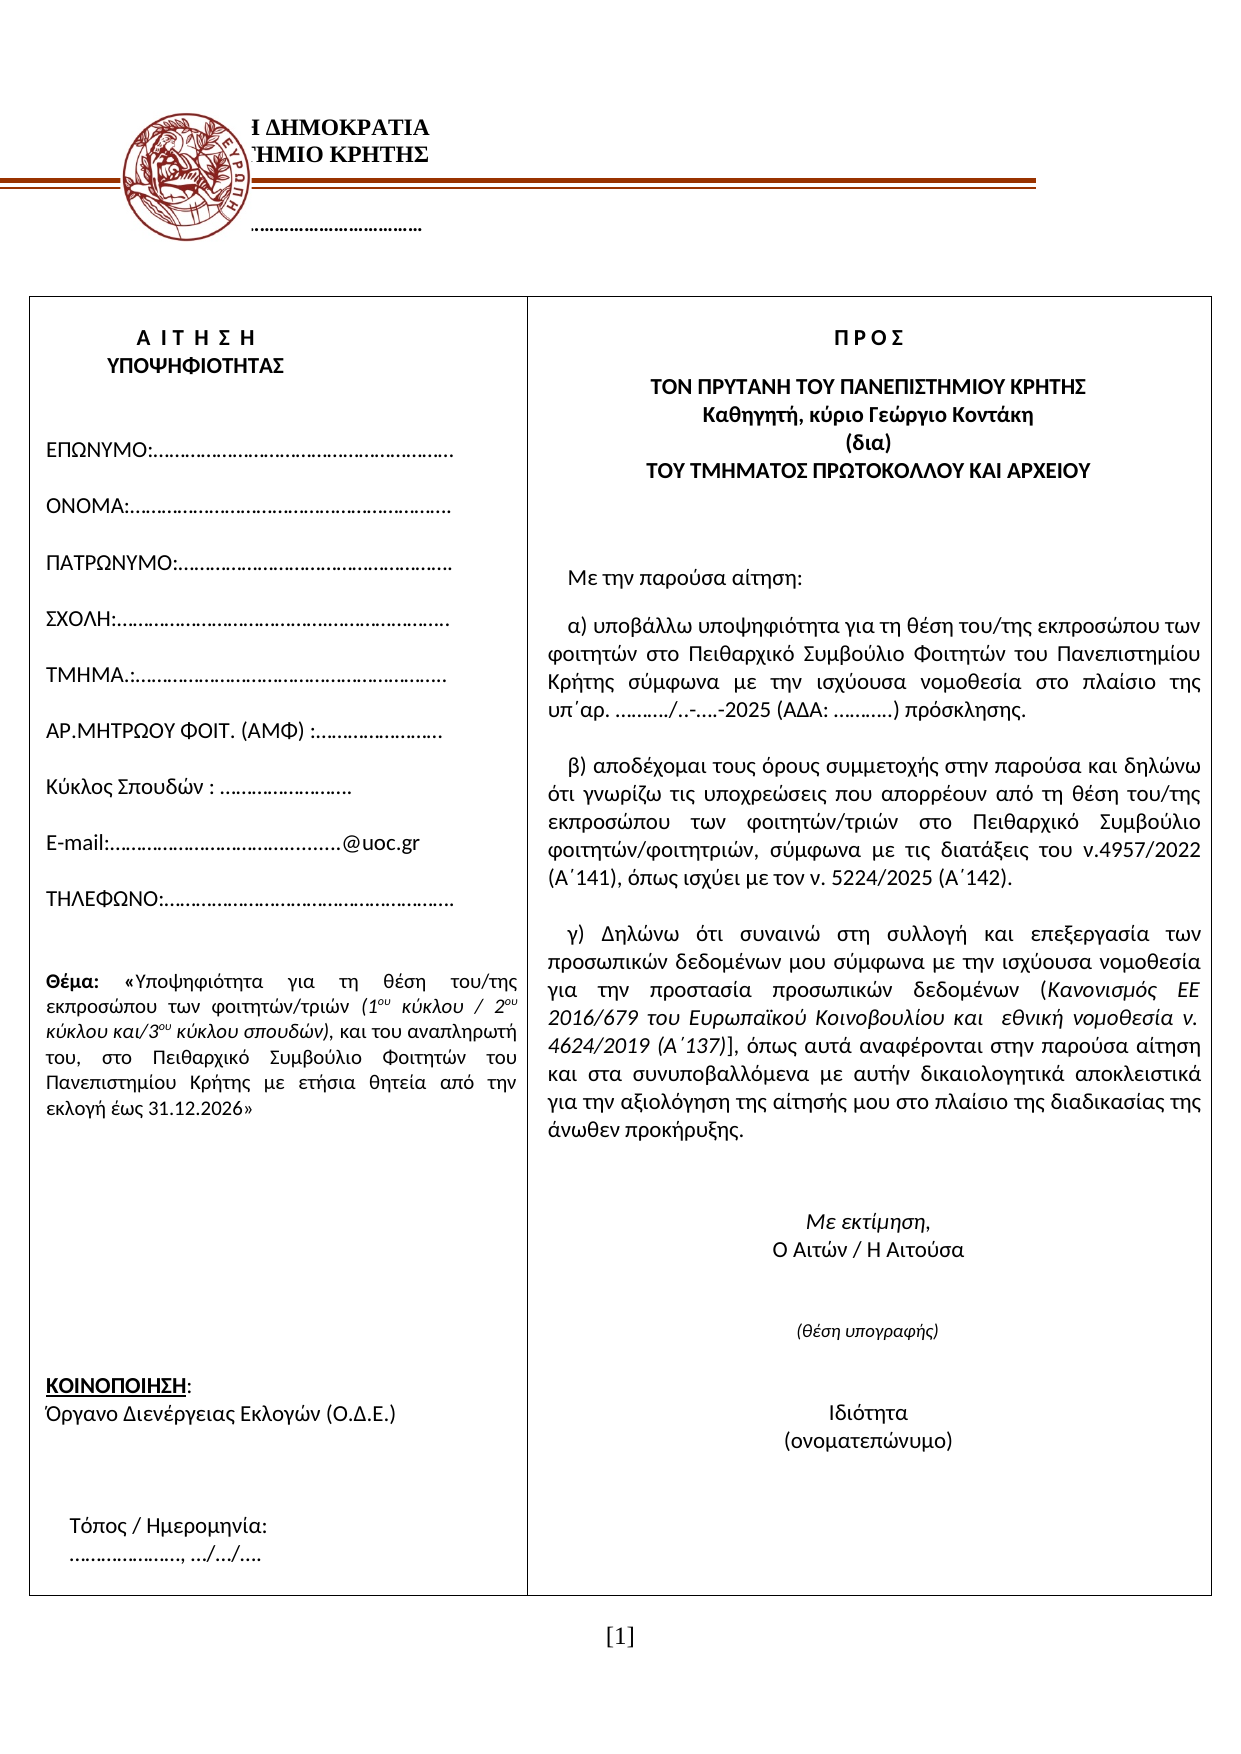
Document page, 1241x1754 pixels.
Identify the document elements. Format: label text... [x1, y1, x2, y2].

picture [120, 110, 252, 241]
table_header Α Ι Τ Η Σ Η ΥΠΟΨΗΦΙΟΤΗΤΑΣ ΕΠΩΝΥΜΟ:………………………………………………… ΟΝΟΜΑ:……………………………………………………. ΠΑΤΡΩΝΥΜΟ:……………………………………………. ΣΧΟΛΗ:………………………………….………………….. ΤΜΗΜΑ.:………………………………………………….. ΑΡ.ΜΗΤΡΩΟΥ ΦΟΙΤ. (ΑΜΦ) :…………………… Κύκλος Σπουδών : ……………………. E-mail:……………………………..........@uoc.gr ΤΗΛΕΦΩΝΟ:………………………………………………. Θέμα: «Υποψηφιότητα για τη θέση του/της εκπροσώπου των φοιτητών/τριών (1ου κύκλου / 2ου κύκλου και/3ου κύκλου σπουδών), και του αναπληρωτή του, στο Πειθαρχικό Συμβούλιο Φοιτητών του Πανεπιστημίου Κρήτης με ετήσια θητεία από την εκλογή έως 31.12.2026» ΚΟΙΝΟΠΟΙΗΣΗ: Όργανο Διενέργειας Εκλογών (Ο.Δ.Ε.) Τόπος / Ημερομηνία: …………………, …/…/…. [30, 297, 527, 1595]
table_header Π Ρ Ο Σ ΤΟΝ ΠΡΥΤΑΝΗ ΤΟΥ ΠΑΝΕΠΙΣΤΗΜΙΟΥ ΚΡΗΤΗΣ Καθηγητή, κύριο Γεώργιο Κοντάκη (δια) ΤΟΥ ΤΜΗΜΑΤΟΣ ΠΡΩΤΟΚΟΛΛΟΥ ΚΑΙ ΑΡΧΕΙΟΥ Με την παρούσα αίτηση: α) υποβάλλω υποψηφιότητα για τη θέση του/της εκπροσώπου των φοιτητών στο Πειθαρχικό Συμβούλιο Φοιτητών του Πανεπιστημίου Κρήτης σύμφωνα με την ισχύουσα νομοθεσία στο πλαίσιο της υπ΄αρ. ………./..-….-2025 (ΑΔΑ: ………..) πρόσκλησης. β) αποδέχομαι τους όρους συμμετοχής στην παρούσα και δηλώνω ότι γνωρίζω τις υποχρεώσεις που απορρέουν από τη θέση του/της εκπροσώπου των φοιτητών/τριών στο Πειθαρχικό Συμβούλιο φοιτητών/φοιτητριών, σύμφωνα με τις διατάξεις του ν.4957/2022 (Α΄141), όπως ισχύει με τον ν. 5224/2025 (Α΄142). γ) Δηλώνω ότι συναινώ στη συλλογή και επεξεργασία των προσωπικών δεδομένων μου σύμφωνα με την ισχύουσα νομοθεσία για την προστασία προσωπικών δεδομένων (Κανονισμός ΕΕ 2016/679 του Ευρωπαϊκού Κοινοβουλίου και εθνική νομοθεσία ν. 4624/2019 (Α΄137)], όπως αυτά αναφέρονται στην παρούσα αίτηση και στα συνυποβαλλόμενα με αυτήν δικαιολογητικά αποκλειστικά για την αξιολόγηση της αίτησής μου στο πλαίσιο της διαδικασίας της άνωθεν προκήρυξης. Με εκτίμηση, Ο Αιτών / Η Αιτούσα (θέση υπογραφής) Ιδιότητα (ονοματεπώνυμο) [528, 297, 1211, 1595]
